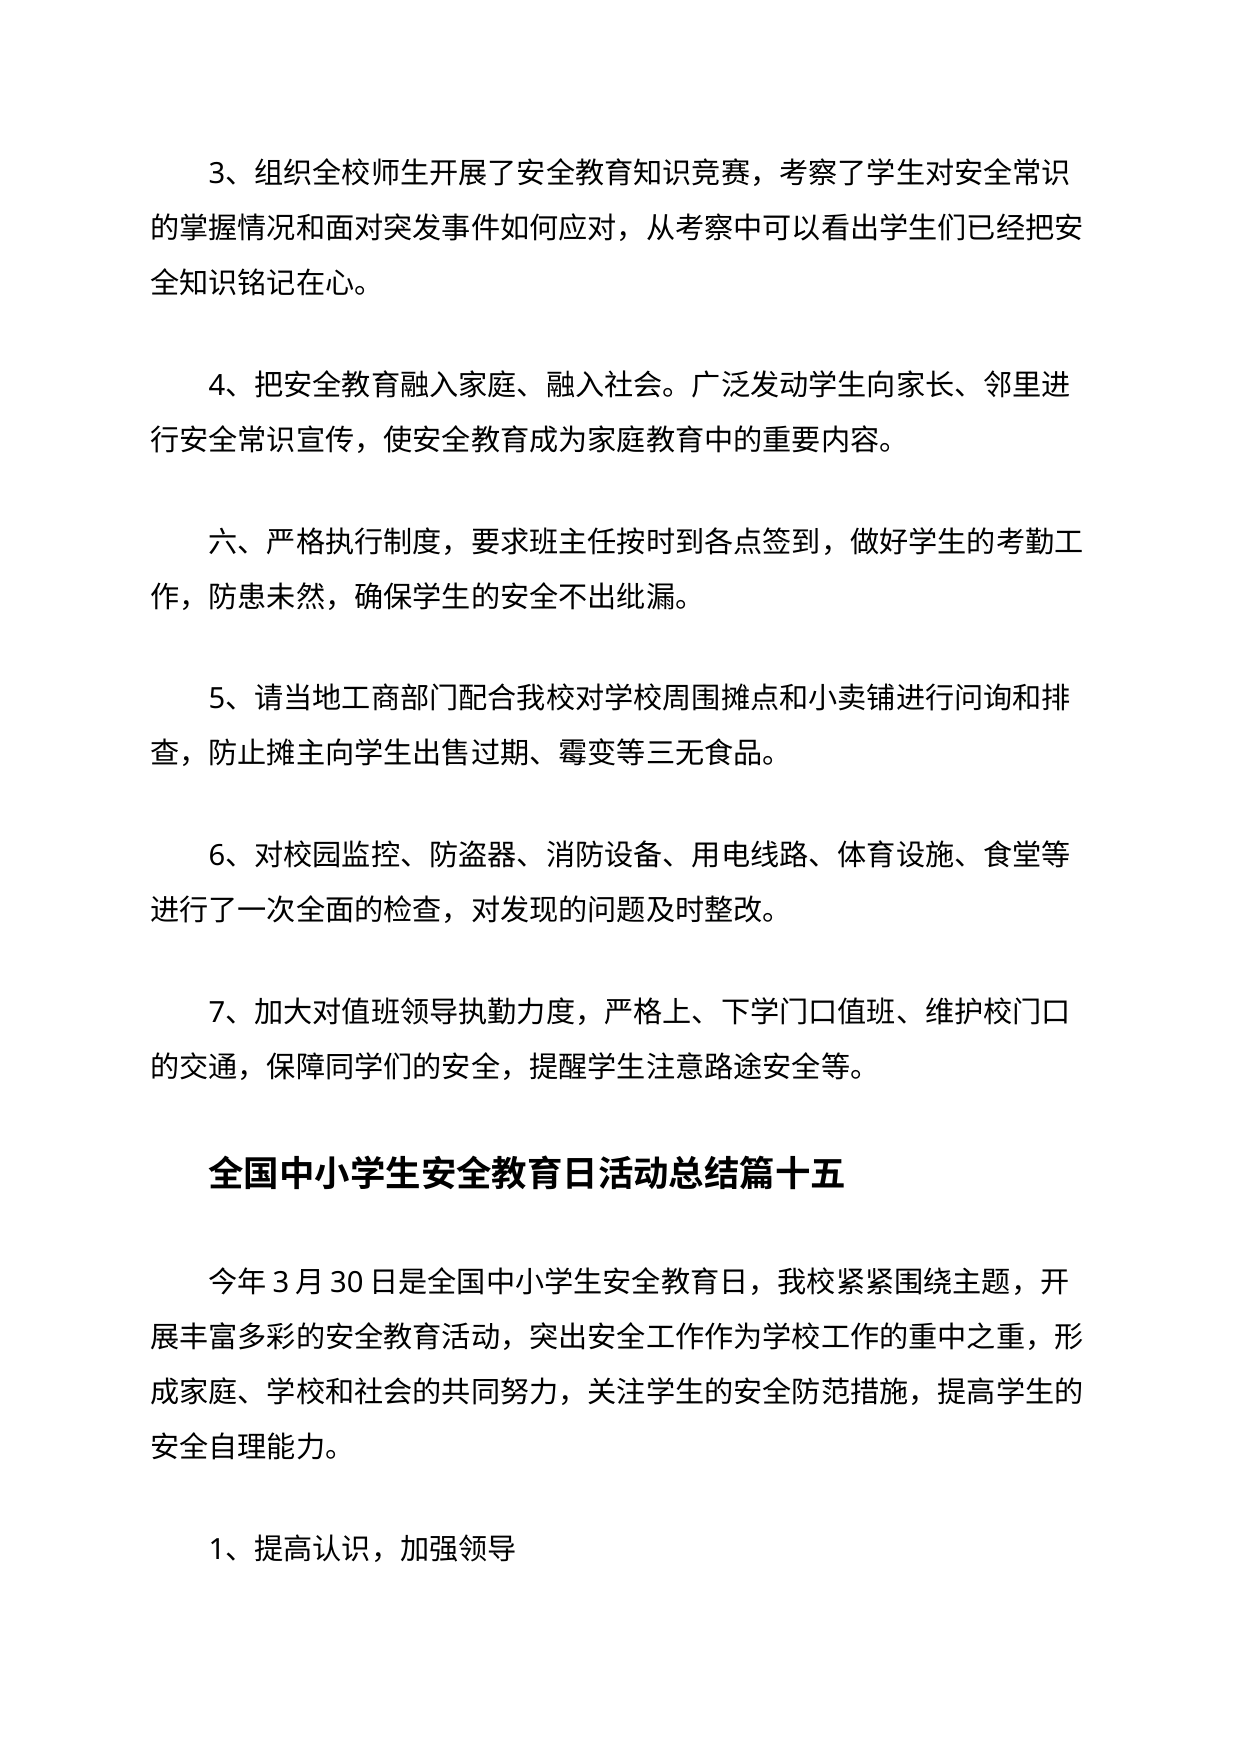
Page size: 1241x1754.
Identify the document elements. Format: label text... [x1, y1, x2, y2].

text 4、把安全教育融入家庭、融入社会。广泛发动学生向家长、邻里进行安全常识宣传，使安全教育成为家庭教育中的重要内容。 [150, 362, 1090, 459]
text 全国中小学生安全教育日活动总结篇十五 [150, 1145, 1090, 1197]
text 1、提高认识，加强领导 [150, 1525, 1090, 1568]
text 3、组织全校师生开展了安全教育知识竞赛，考察了学生对安全常识的掌握情况和面对突发事件如何应对，从考察中可以看出学生们已经把安全知识铭记在心。 [150, 150, 1090, 302]
text 7、加大对值班领导执勤力度，严格上、下学门口值班、维护校门口的交通，保障同学们的安全，提醒学生注意路途安全等。 [150, 989, 1090, 1086]
text 6、对校园监控、防盗器、消防设备、用电线路、体育设施、食堂等进行了一次全面的检查，对发现的问题及时整改。 [150, 832, 1090, 929]
text 六、严格执行制度，要求班主任按时到各点签到，做好学生的考勤工作，防患未然，确保学生的安全不出纰漏。 [150, 518, 1090, 616]
text 5、请当地工商部门配合我校对学校周围摊点和小卖铺进行问询和排查，防止摊主向学生出售过期、霉变等三无食品。 [150, 675, 1090, 772]
text 今年3月30日是全国中小学生安全教育日，我校紧紧围绕主题，开展丰富多彩的安全教育活动，突出安全工作作为学校工作的重中之重，形成家庭、学校和社会的共同努力，关注学生的安全防范措施，提高学生的安全自理能力。 [150, 1259, 1090, 1466]
